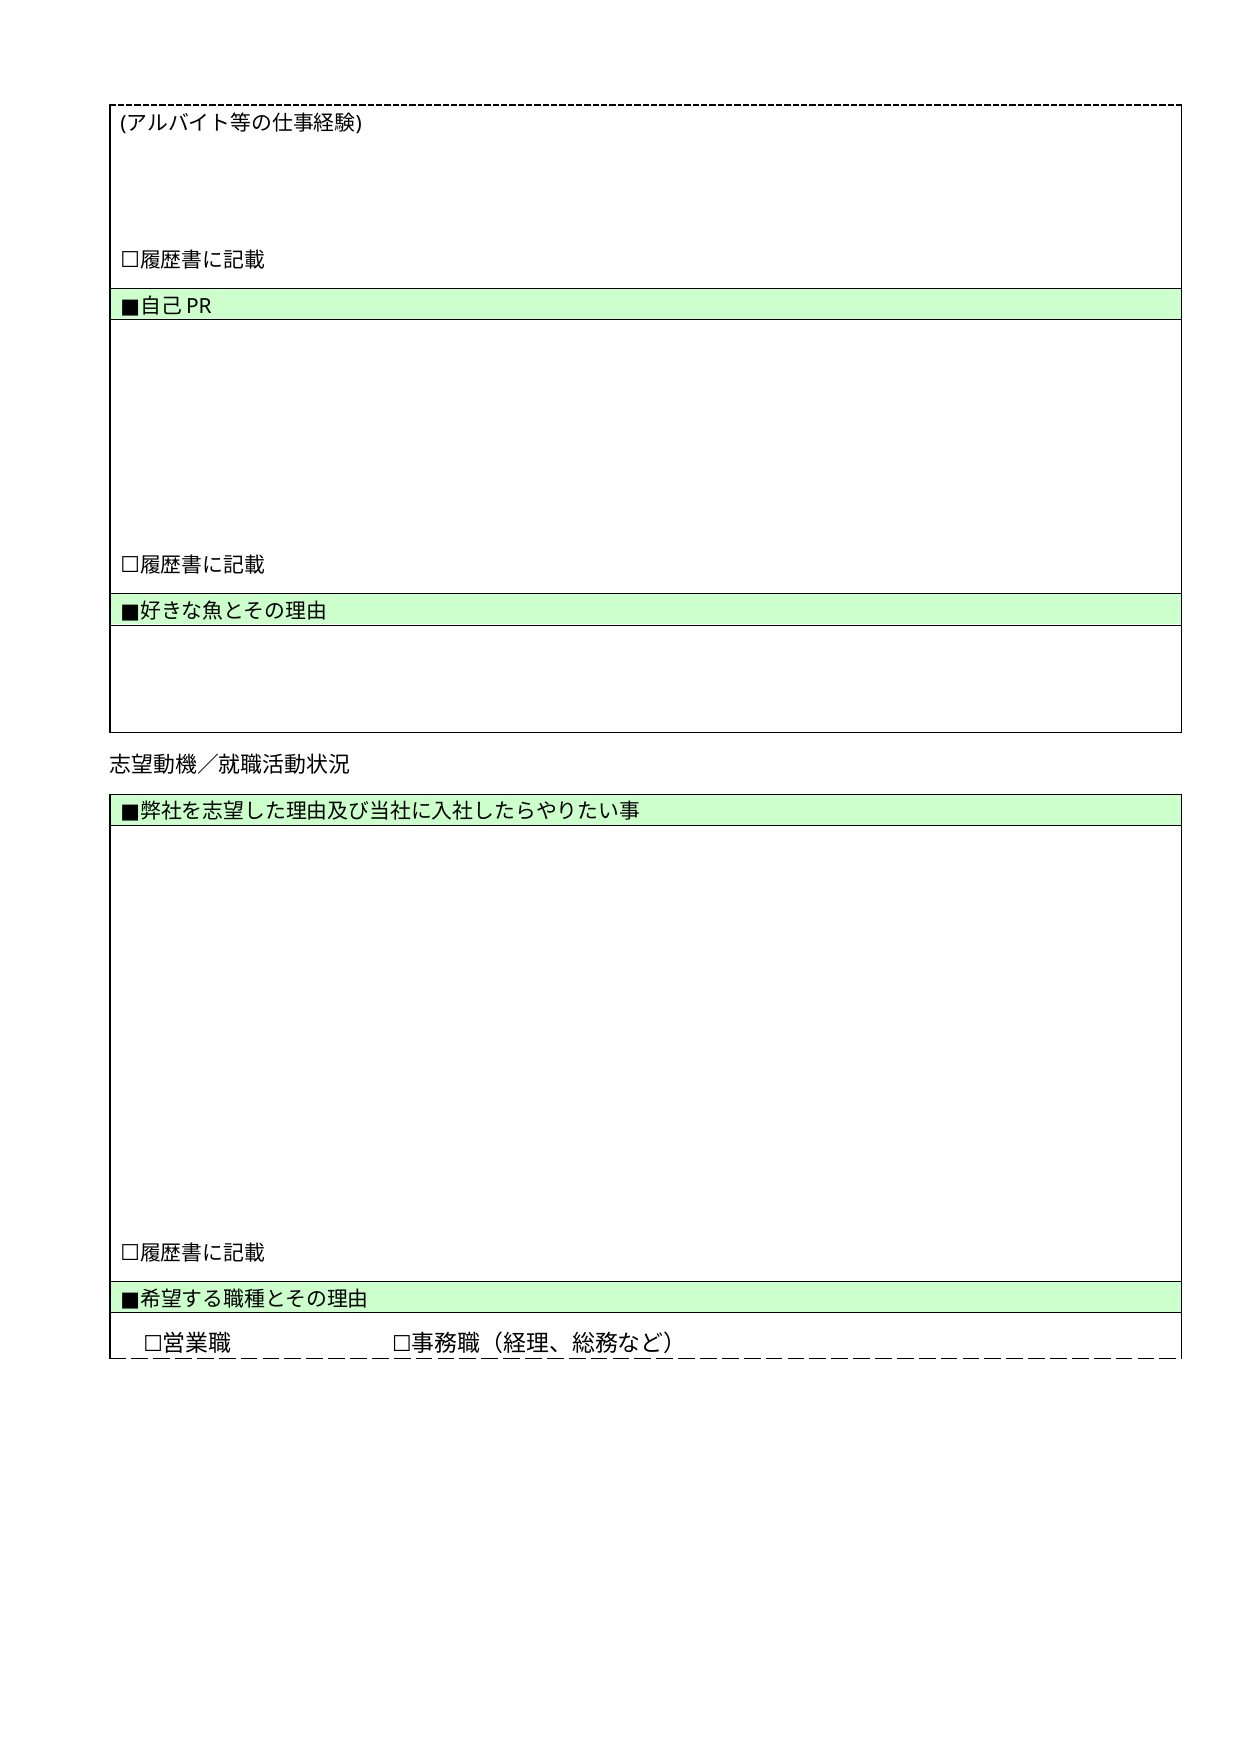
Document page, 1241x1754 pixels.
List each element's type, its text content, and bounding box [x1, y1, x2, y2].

text 志望動機／就職活動状況 [109, 733, 1153, 794]
table_cell 履歴書に記載 [111, 826, 1181, 1281]
table_cell [111, 626, 1181, 732]
table_header ■弊社を志望した理由及び当社に入社したらやりたい事 [111, 795, 1181, 825]
table_cell ■好きな魚とその理由 [111, 594, 1181, 624]
table_cell ■希望する職種とその理由 [111, 1282, 1181, 1312]
table_cell 履歴書に記載 [111, 320, 1181, 593]
table_cell 営業職 事務職（経理、総務など） [111, 1313, 1181, 1357]
table_cell ■自己PR [111, 289, 1181, 319]
table_cell (アルバイト等の仕事経験) 履歴書に記載 [111, 104, 1181, 288]
